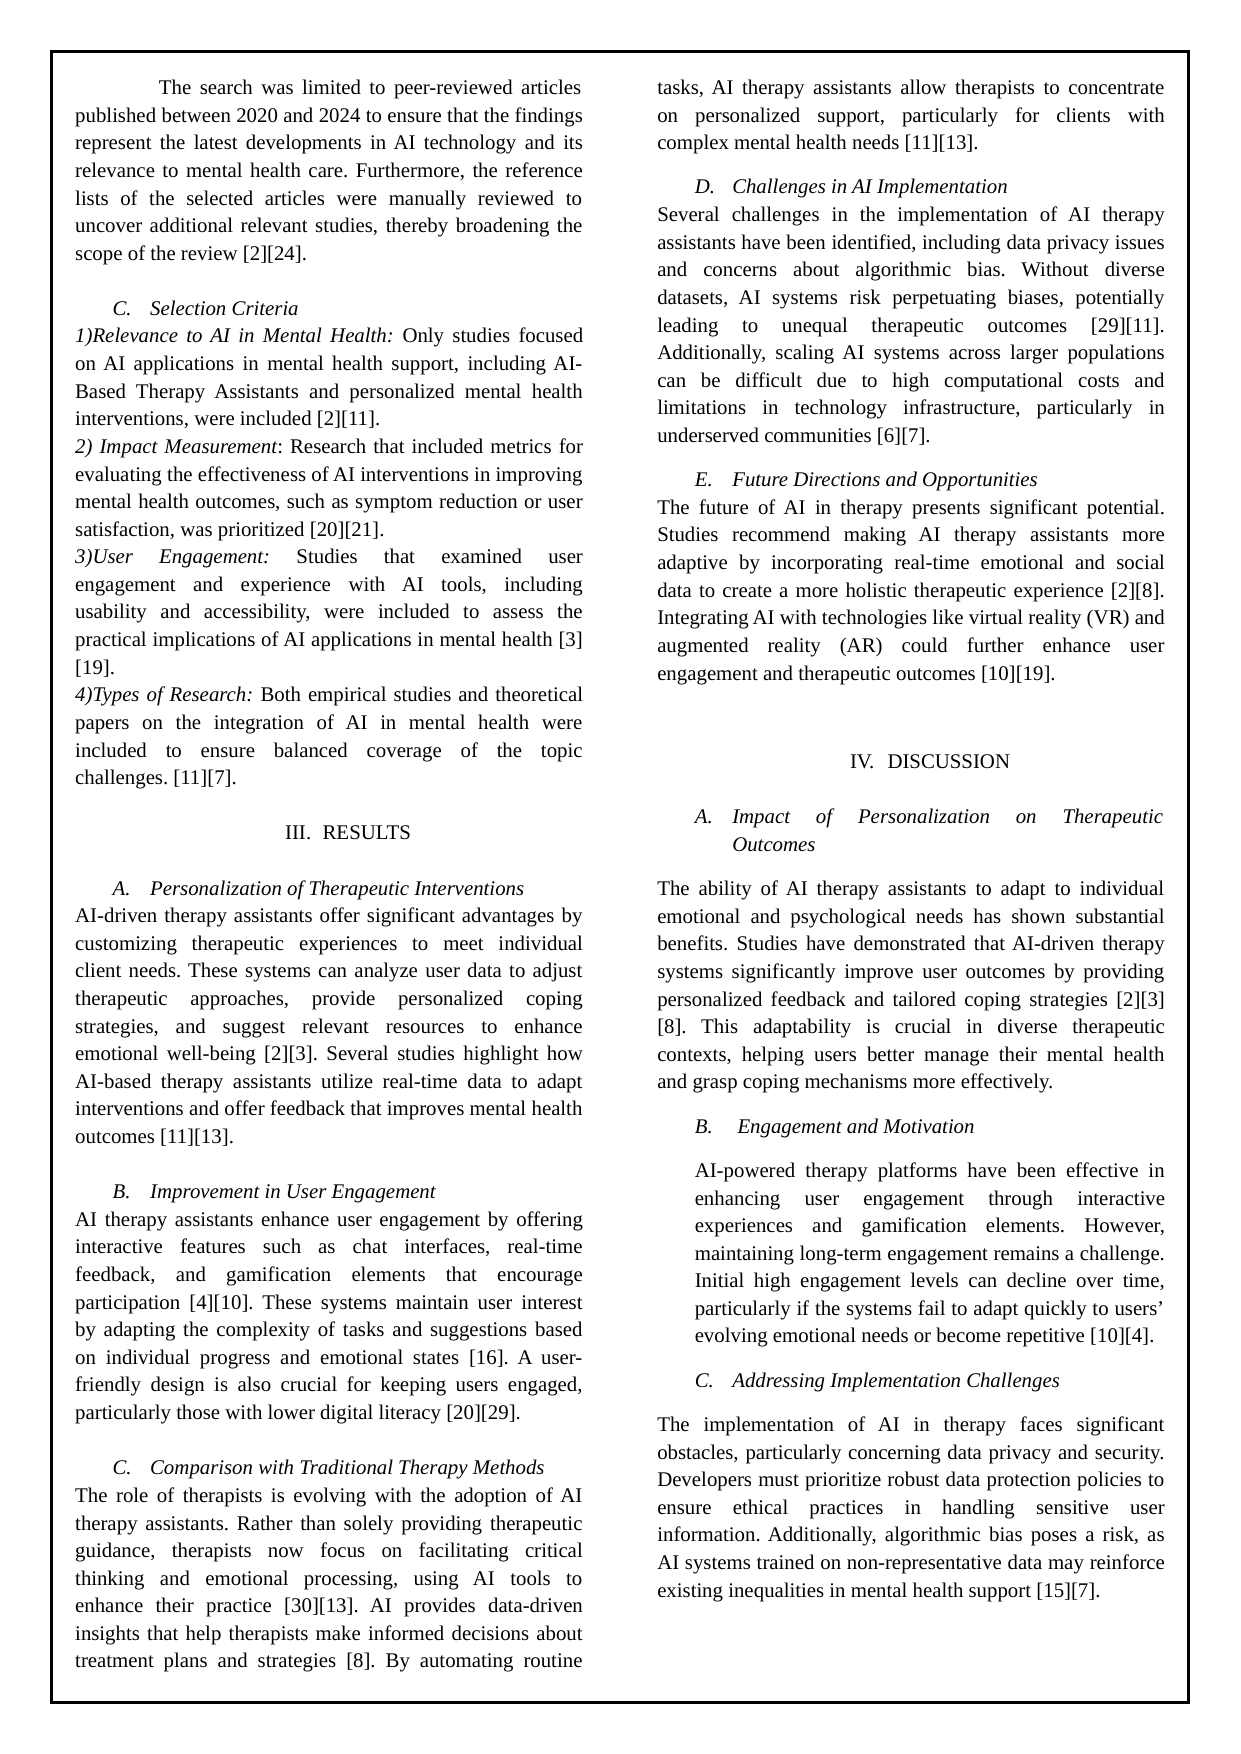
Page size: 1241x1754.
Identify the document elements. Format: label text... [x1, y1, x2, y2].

text 1)Relevance to AI in Mental Health: Only studies focused on AI applications in mental health support, including AI-Based Therapy Assistants and personalized mental health interventions, were included [2][11]. [75, 323, 583, 430]
text The role of therapists is evolving with the adoption of AI therapy assistants. Rather than solely providing therapeutic guidance, therapists now focus on facilitating critical thinking and emotional processing, using AI tools to enhance their practice [30][13]. AI provides data-driven insights that help therapists make informed decisions about treatment plans and strategies [8]. By automating routine tasks, AI therapy assistants allow therapists to concentrate on personalized support, particularly for clients with complex mental health needs [11][13]. [657, 75, 1165, 154]
text AI-powered therapy platforms have been effective in enhancing user engagement through interactive experiences and gamification elements. However, maintaining long-term engagement remains a challenge. Initial high engagement levels can decline over time, particularly if the systems fail to adapt quickly to users’ evolving emotional needs or become repetitive [10][4]. [694, 1158, 1165, 1347]
text The ability of AI therapy assistants to adapt to individual emotional and psychological needs has shown substantial benefits. Studies have demonstrated that AI-driven therapy systems significantly improve user outcomes by providing personalized feedback and tailored coping strategies [2][3][8]. This adaptability is crucial in diverse therapeutic contexts, helping users better manage their mental health and grasp coping mechanisms more effectively. [657, 876, 1165, 1093]
text 2) Impact Measurement: Research that included metrics for evaluating the effectiveness of AI interventions in improving mental health outcomes, such as symptom reduction or user satisfaction, was prioritized [20][21]. [75, 434, 583, 541]
list Future Directions and Opportunities [694, 467, 1165, 491]
list Selection Criteria [112, 296, 583, 320]
text Several challenges in the implementation of AI therapy assistants have been identified, including data privacy issues and concerns about algorithmic bias. Without diverse datasets, AI systems risk perpetuating biases, potentially leading to unequal therapeutic outcomes [29][11]. Additionally, scaling AI systems across larger populations can be difficult due to high computational costs and limitations in technology infrastructure, particularly in underserved communities [6][7]. [657, 202, 1165, 447]
list Comparison with Traditional Therapy Methods [112, 1455, 583, 1479]
list Addressing Implementation Challenges [694, 1368, 1165, 1392]
text The future of AI in therapy presents significant potential. Studies recommend making AI therapy assistants more adaptive by incorporating real-time emotional and social data to create a more holistic therapeutic experience [2][8]. Integrating AI with technologies like virtual reality (VR) and augmented reality (AR) could further enhance user engagement and therapeutic outcomes [10][19]. [657, 495, 1165, 684]
list Challenges in AI Implementation [694, 174, 1165, 198]
text The implementation of AI in therapy faces significant obstacles, particularly concerning data privacy and security. Developers must prioritize robust data protection policies to ensure ethical practices in handling sensitive user information. Additionally, algorithmic bias poses a risk, as AI systems trained on non-representative data may reinforce existing inequalities in mental health support [15][7]. [657, 1412, 1165, 1602]
list Engagement and Motivation [694, 1113, 1165, 1138]
list Personalization of Therapeutic Interventions [112, 876, 583, 899]
text 3)User Engagement: Studies that examined user engagement and experience with AI tools, including usability and accessibility, were included to assess the practical implications of AI applications in mental health [3][19]. [75, 544, 583, 679]
text The role of therapists is evolving with the adoption of AI therapy assistants. Rather than solely providing therapeutic guidance, therapists now focus on facilitating critical thinking and emotional processing, using AI tools to enhance their practice [30][13]. AI provides data-driven insights that help therapists make informed decisions about treatment plans and strategies [8]. By automating routine tasks, AI therapy assistants allow therapists to concentrate on personalized support, particularly for clients with complex mental health needs [11][13]. [75, 1483, 583, 1672]
text The search was limited to peer-reviewed articles published between 2020 and 2024 to ensure that the findings represent the latest developments in AI technology and its relevance to mental health care. Furthermore, the reference lists of the selected articles were manually reviewed to uncover additional relevant studies, thereby broadening the scope of the review [2][24]. [75, 75, 583, 265]
text AI therapy assistants enhance user engagement by offering interactive features such as chat interfaces, real-time feedback, and gamification elements that encourage participation [4][10]. These systems maintain user interest by adapting the complexity of tasks and suggestions based on individual progress and emotional states [16]. A user-friendly design is also crucial for keeping users engaged, particularly those with lower digital literacy [20][29]. [75, 1207, 583, 1424]
text 4)Types of Research: Both empirical studies and theoretical papers on the integration of AI in mental health were included to ensure balanced coverage of the topic challenges. [11][7]. [75, 682, 583, 789]
list RESULTS [112, 820, 583, 844]
list DISCUSSION [694, 749, 1165, 773]
text AI-driven therapy assistants offer significant advantages by customizing therapeutic experiences to meet individual client needs. These systems can analyze user data to adjust therapeutic approaches, provide personalized coping strategies, and suggest relevant resources to enhance emotional well-being [2][3]. Several studies highlight how AI-based therapy assistants utilize real-time data to adapt interventions and offer feedback that improves mental health outcomes [11][13]. [75, 903, 583, 1148]
list Improvement in User Engagement [112, 1179, 583, 1203]
list Impact of Personalization on Therapeutic Outcomes [694, 804, 1165, 856]
